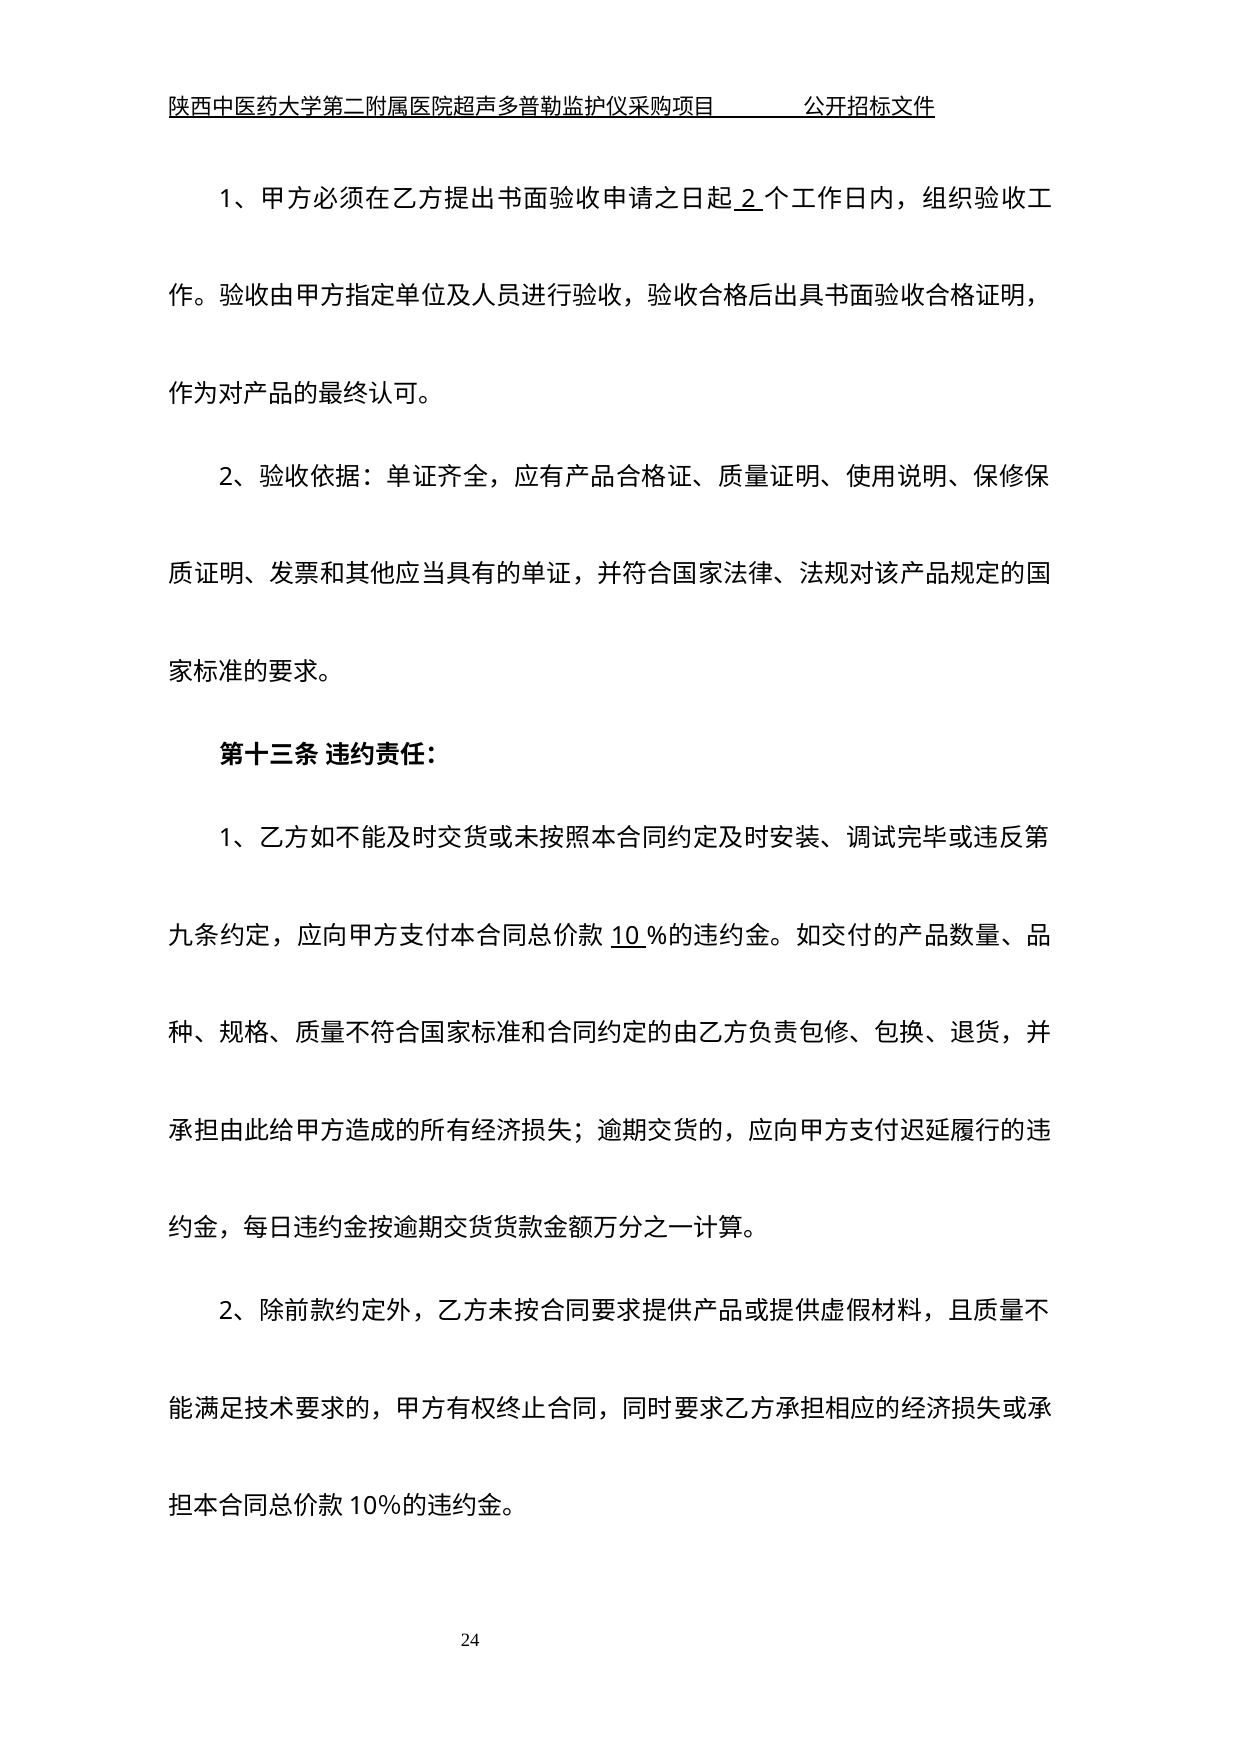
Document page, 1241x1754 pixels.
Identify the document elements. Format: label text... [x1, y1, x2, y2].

text 1、乙方如不能及时交货或未按照本合同约定及时安装、调试完毕或违反第九条约定，应向甲方支付本合同总价款10 %的违约金。如交付的产品数量、品种、规格、质量不符合国家标准和合同约定的由乙方负责包修、包换、退货，并承担由此给甲方造成的所有经济损失；逾期交货的，应向甲方支付迟延履行的违约金，每日违约金按逾期交货货款金额万分之一计算。 [169, 803, 1053, 1258]
text 2、验收依据：单证齐全，应有产品合格证、质量证明、使用说明、保修保质证明、发票和其他应当具有的单证，并符合国家法律、法规对该产品规定的国家标准的要求。 [169, 442, 1053, 702]
text 1、甲方必须在乙方提出书面验收申请之日起 2 个工作日内，组织验收工作。验收由甲方指定单位及人员进行验收，验收合格后出具书面验收合格证明，作为对产品的最终认可。 [169, 164, 1053, 424]
text 2、除前款约定外，乙方未按合同要求提供产品或提供虚假材料，且质量不能满足技术要求的，甲方有权终止合同，同时要求乙方承担相应的经济损失或承担本合同总价款10％的违约金。 [169, 1276, 1053, 1536]
text 第十三条 违约责任： [169, 720, 1053, 785]
